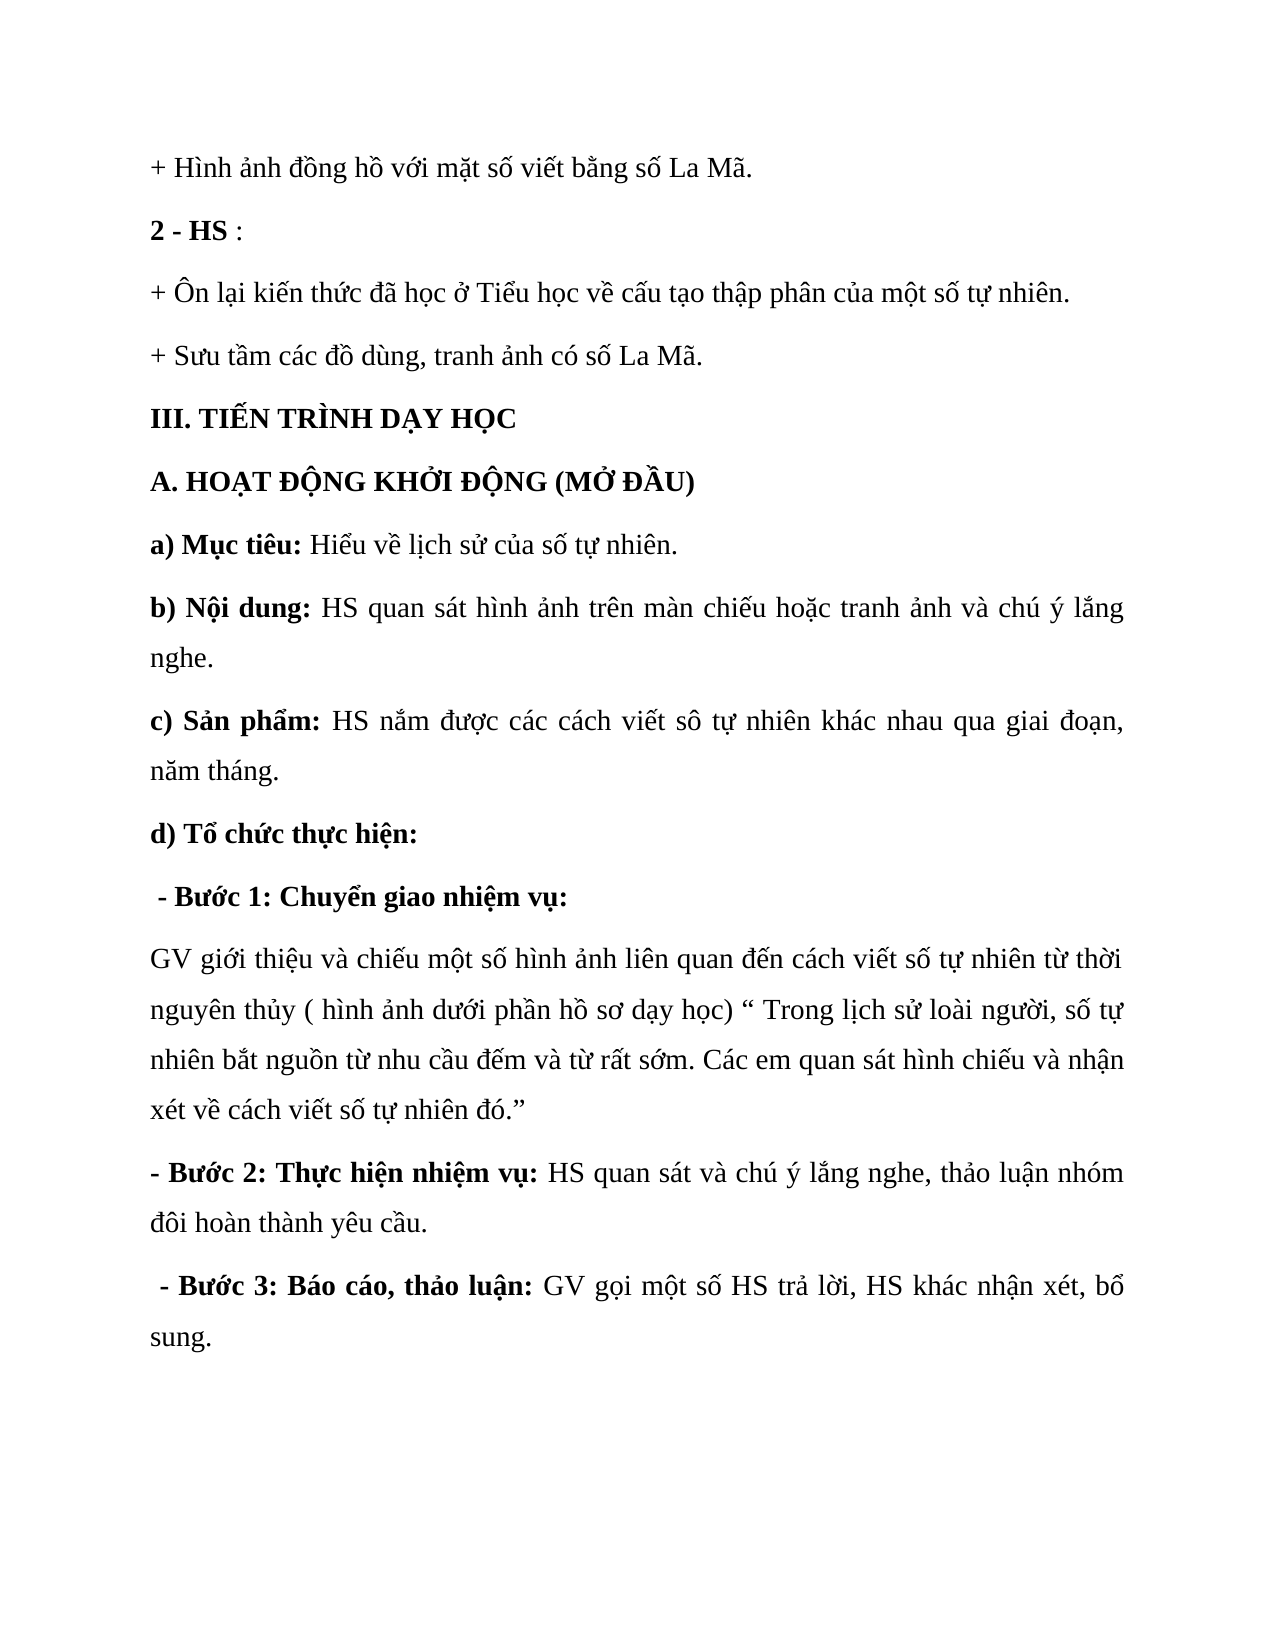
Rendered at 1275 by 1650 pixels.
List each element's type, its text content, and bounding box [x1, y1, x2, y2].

text 2 - HS : [150, 213, 1125, 246]
text GV giới thiệu và chiếu một số hình ảnh liên quan đến cách viết số tự nhiên từ thời nguyên thủy ( hình ảnh dưới phần hồ sơ dạy học) “ Trong lịch sử loài người, số tự nhiên bắt nguồn từ nhu cầu đếm và từ rất sớm. Các em quan sát hình chiếu và nhận xét về cách viết số tự nhiên đó.” [150, 942, 1125, 1126]
text - Bước 1: Chuyển giao nhiệm vụ: [150, 879, 1125, 912]
text + Hình ảnh đồng hồ với mặt số viết bằng số La Mã. [150, 150, 1125, 183]
text - Bước 2: Thực hiện nhiệm vụ: HS quan sát và chú ý lắng nghe, thảo luận nhóm đôi hoàn thành yêu cầu. [150, 1155, 1125, 1239]
text b) Nội dung: HS quan sát hình ảnh trên màn chiếu hoặc tranh ảnh và chú ý lắng nghe. [150, 590, 1125, 673]
text a) Mục tiêu: Hiểu về lịch sử của số tự nhiên. [150, 527, 1125, 560]
text - Bước 3: Báo cáo, thảo luận: GV gọi một số HS trả lời, HS khác nhận xét, bổ sung. [150, 1268, 1125, 1352]
text + Ôn lại kiến thức đã học ở Tiểu học về cấu tạo thập phân của một số tự nhiên. [150, 276, 1125, 309]
text A. HOẠT ĐỘNG KHỞI ĐỘNG (MỞ ĐẦU) [150, 464, 1125, 498]
text c) Sản phẩm: HS nắm được các cách viết sô tự nhiên khác nhau qua giai đoạn, năm tháng. [150, 703, 1125, 787]
text III. TIẾN TRÌNH DẠY HỌC [150, 401, 1125, 435]
text d) Tổ chức thực hiện: [150, 816, 1125, 849]
text + Sưu tầm các đồ dùng, tranh ảnh có số La Mã. [150, 338, 1125, 372]
